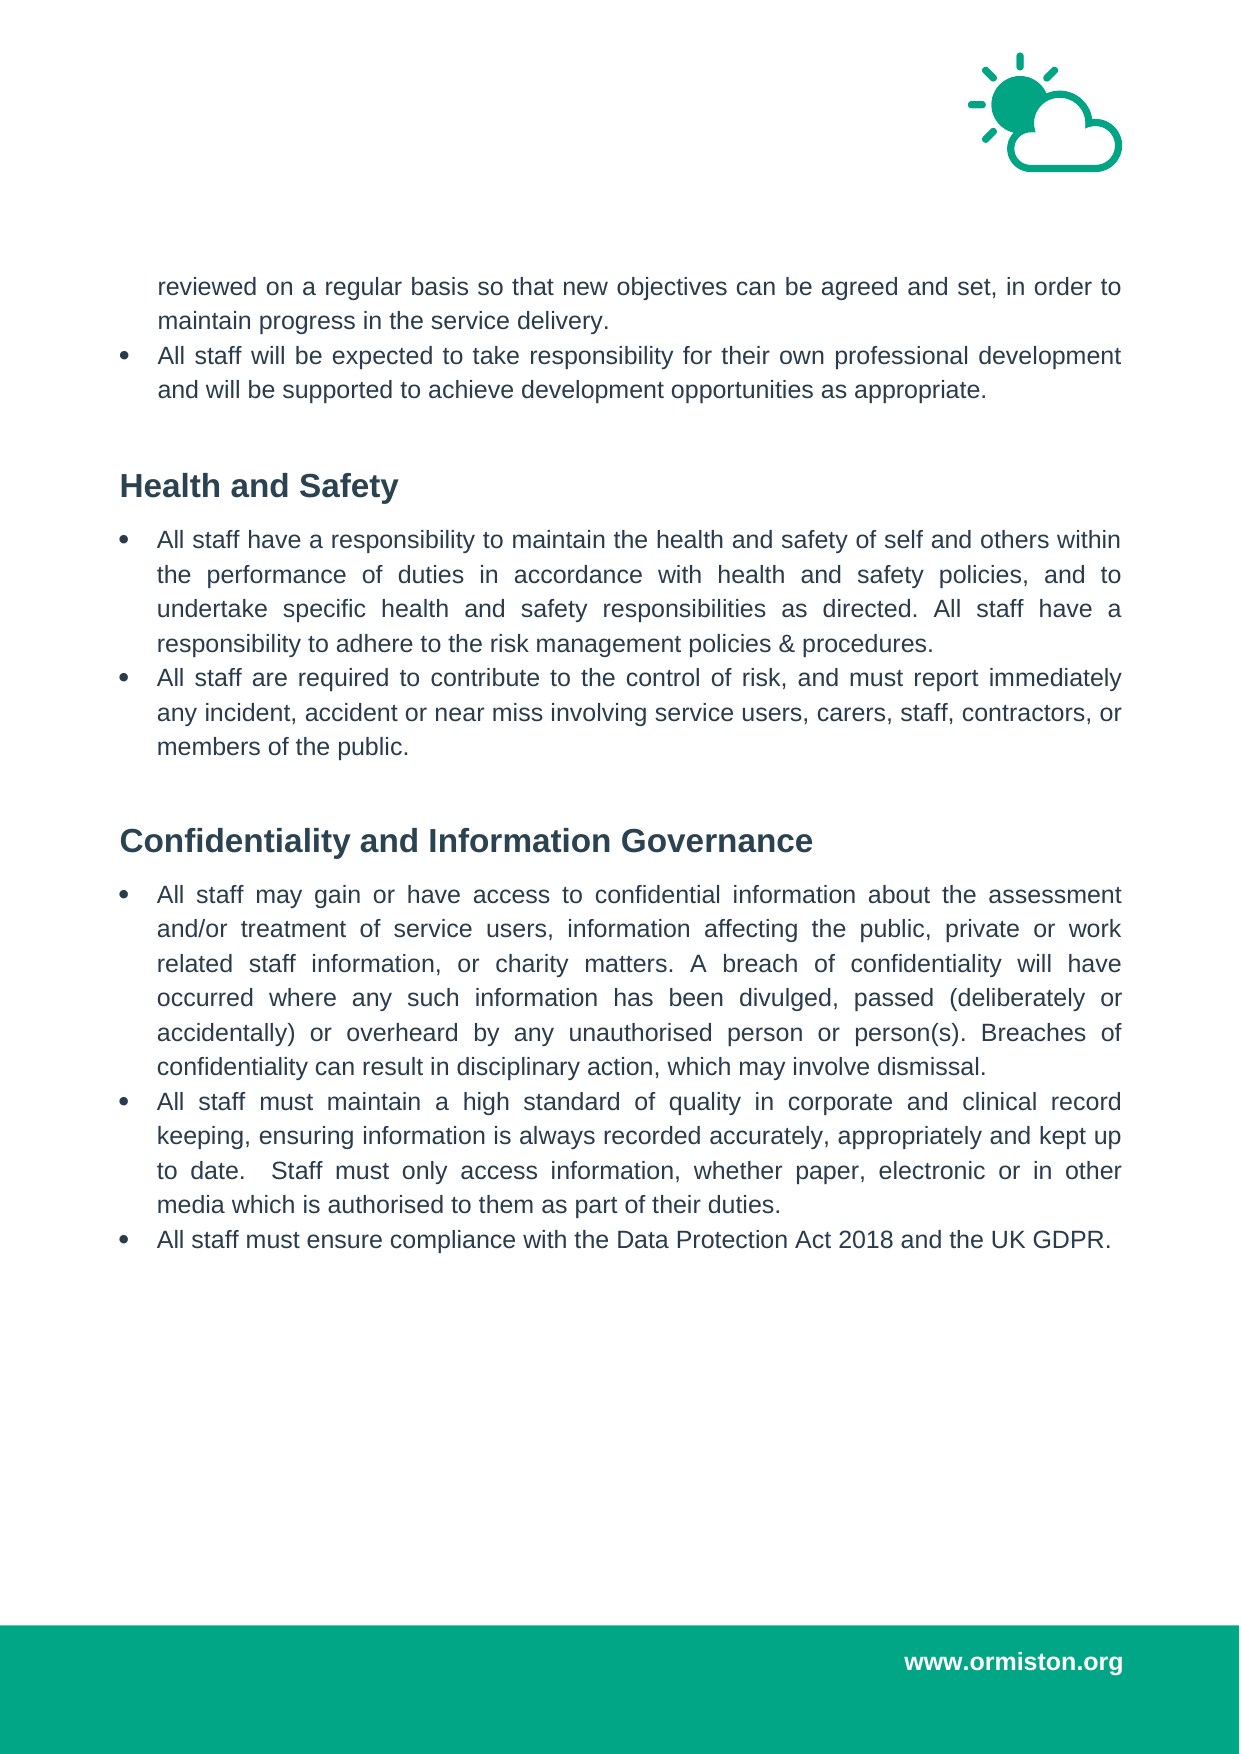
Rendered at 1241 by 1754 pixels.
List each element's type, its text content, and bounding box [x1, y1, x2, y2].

text Confidentiality and Information Governance [119, 821, 1123, 859]
list All staff will be expected to take responsibility for their own professional development and will be supported to achieve development opportunities as appropriate. [120, 341, 1123, 404]
list All staff may gain or have access to confidential information about the assessment and/or treatment of service users, information affecting the public, private or work related staff information, or charity matters. A breach of confidentiality will have occurred where any such information has been divulged, passed (deliberately or accidentally) or overheard by any unauthorised person or person(s). Breaches of confidentiality can result in disciplinary action, which may involve dismissal. [119, 879, 1123, 1081]
list All staff must ensure compliance with the Data Protection Act 2018 and the UK GDPR. [119, 1224, 1123, 1253]
text Health and Safety [119, 466, 1123, 505]
list All staff are required to contribute to the control of risk, and must report immediately any incident, accident or near miss involving service users, carers, staff, contractors, or members of the public. [119, 663, 1123, 761]
list All staff must maintain a high standard of quality in corporate and clinical record keeping, ensuring information is always recorded accurately, appropriately and kept up to date. Staff must only access information, whether paper, electronic or in other media which is authorised to them as part of their duties. [119, 1087, 1123, 1219]
list All staff have a responsibility to maintain the health and safety of self and others within the performance of duties in accordance with health and safety policies, and to undertake specific health and safety responsibilities as directed. All staff have a responsibility to adhere to the risk management policies & procedures. [119, 525, 1123, 657]
picture [963, 47, 1127, 178]
